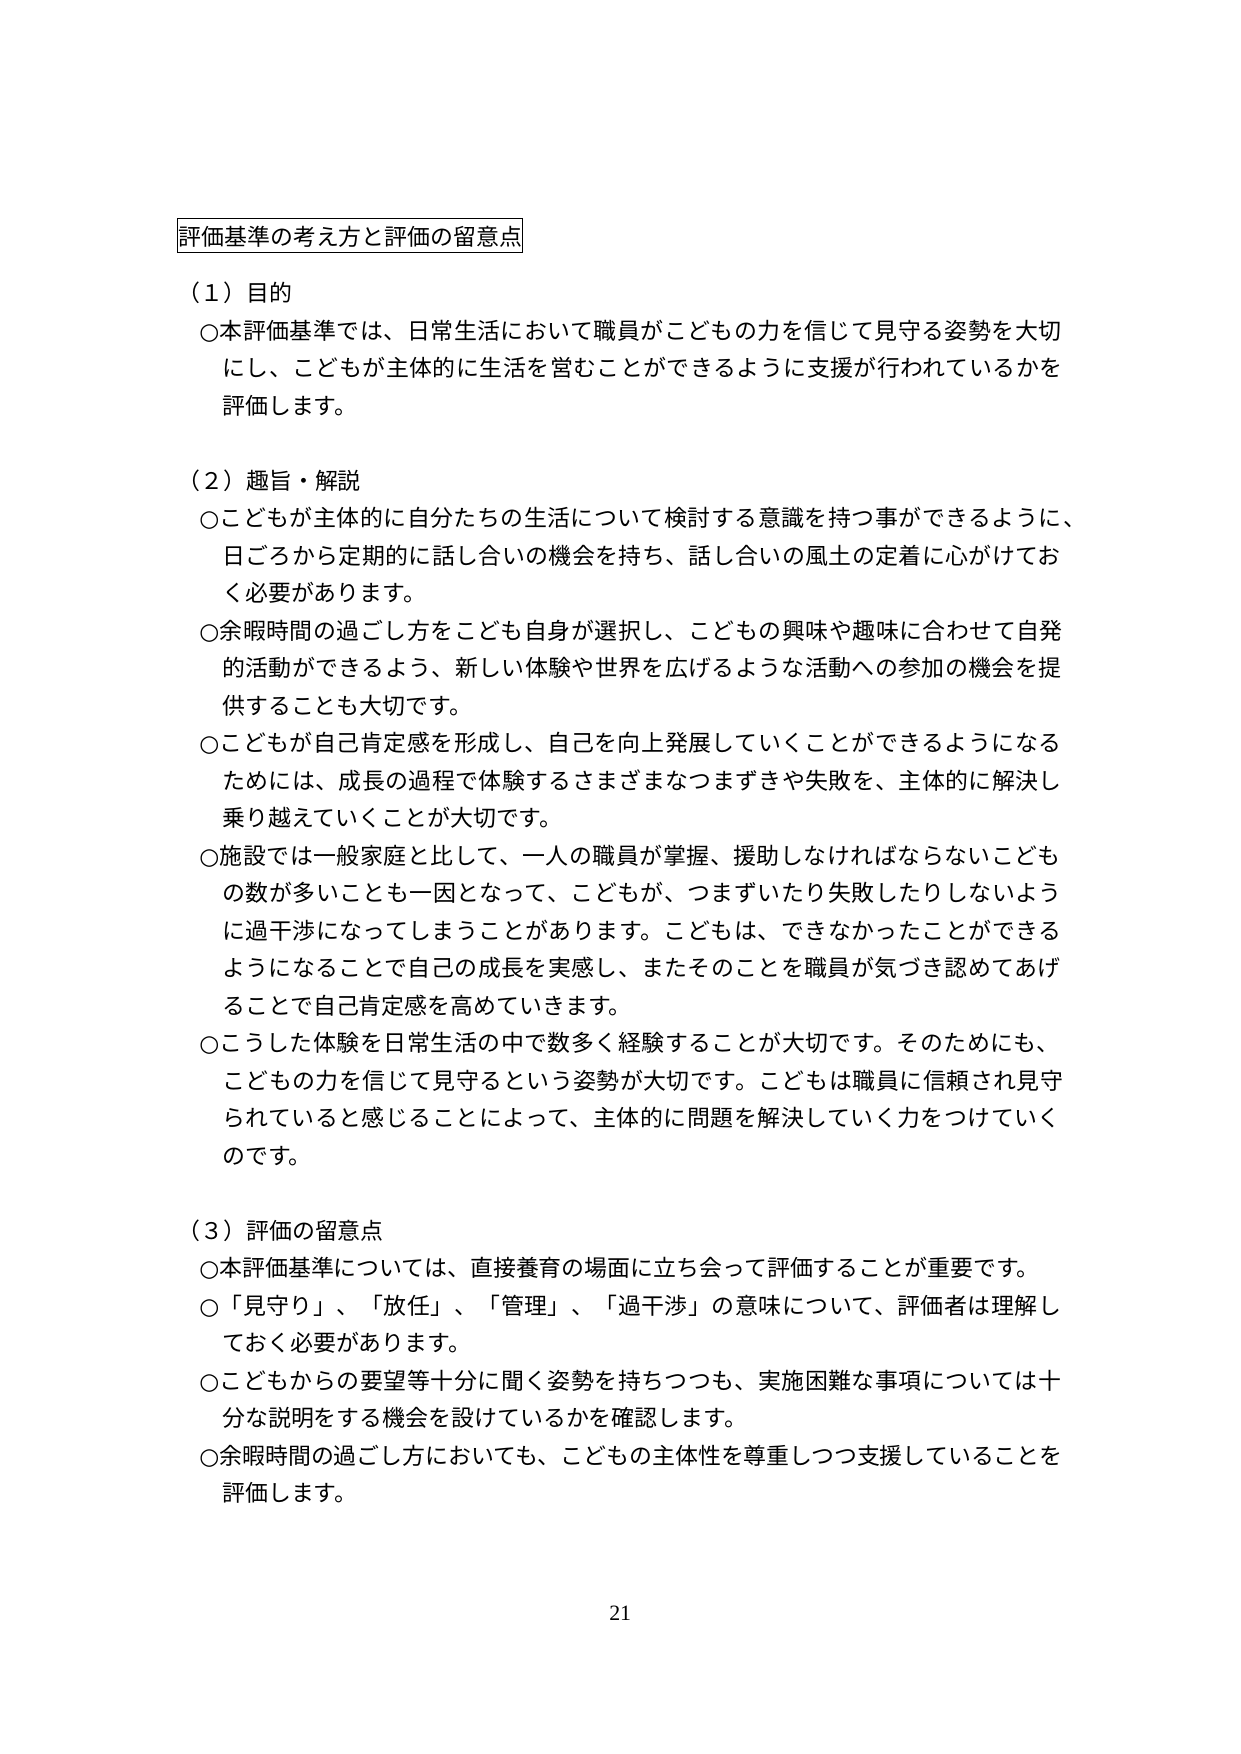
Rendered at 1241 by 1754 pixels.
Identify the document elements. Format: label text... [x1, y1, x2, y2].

text ○施設では一般家庭と比して、一人の職員が掌握、援助しなければならないこどもの数が多いことも一因となって、こどもが、つまずいたり失敗したりしないように過干渉になってしまうことがあります。こどもは、できなかったことができるようになることで自己の成長を実感し、またそのことを職員が気づき認めてあげることで自己肯定感を高めていきます。 [199, 836, 1063, 1023]
text ○本評価基準については、直接養育の場面に立ち会って評価することが重要です。 [199, 1248, 1063, 1286]
text （２）趣旨・解説 [177, 461, 1063, 498]
text ○「見守り」、「放任」、「管理」、「過干渉」の意味について、評価者は理解しておく必要があります。 [199, 1286, 1063, 1361]
text （３）評価の留意点 [177, 1211, 1063, 1248]
text ○こどもからの要望等十分に聞く姿勢を持ちつつも、実施困難な事項については十分な説明をする機会を設けているかを確認します。 [199, 1361, 1063, 1436]
text （１）目的 [177, 273, 1063, 311]
text 評価基準の考え方と評価の留意点 [178, 217, 1063, 254]
text ○こどもが自己肯定感を形成し、自己を向上発展していくことができるようになるためには、成長の過程で体験するさまざまなつまずきや失敗を、主体的に解決し乗り越えていくことが大切です。 [199, 723, 1063, 836]
text ○こどもが主体的に自分たちの生活について検討する意識を持つ事ができるように、日ごろから定期的に話し合いの機会を持ち、話し合いの風土の定着に心がけておく必要があります。 [199, 498, 1063, 611]
text ○余暇時間の過ごし方をこども自身が選択し、こどもの興味や趣味に合わせて自発的活動ができるよう、新しい体験や世界を広げるような活動への参加の機会を提供することも大切です。 [199, 611, 1063, 723]
text ○余暇時間の過ごし方においても、こどもの主体性を尊重しつつ支援していることを評価します。 [199, 1436, 1063, 1511]
text ○こうした体験を日常生活の中で数多く経験することが大切です。そのためにも、こどもの力を信じて見守るという姿勢が大切です。こどもは職員に信頼され見守られていると感じることによって、主体的に問題を解決していく力をつけていくのです。 [199, 1023, 1063, 1173]
text ○本評価基準では、日常生活において職員がこどもの力を信じて見守る姿勢を大切にし、こどもが主体的に生活を営むことができるように支援が行われているかを評価します。 [199, 311, 1063, 423]
